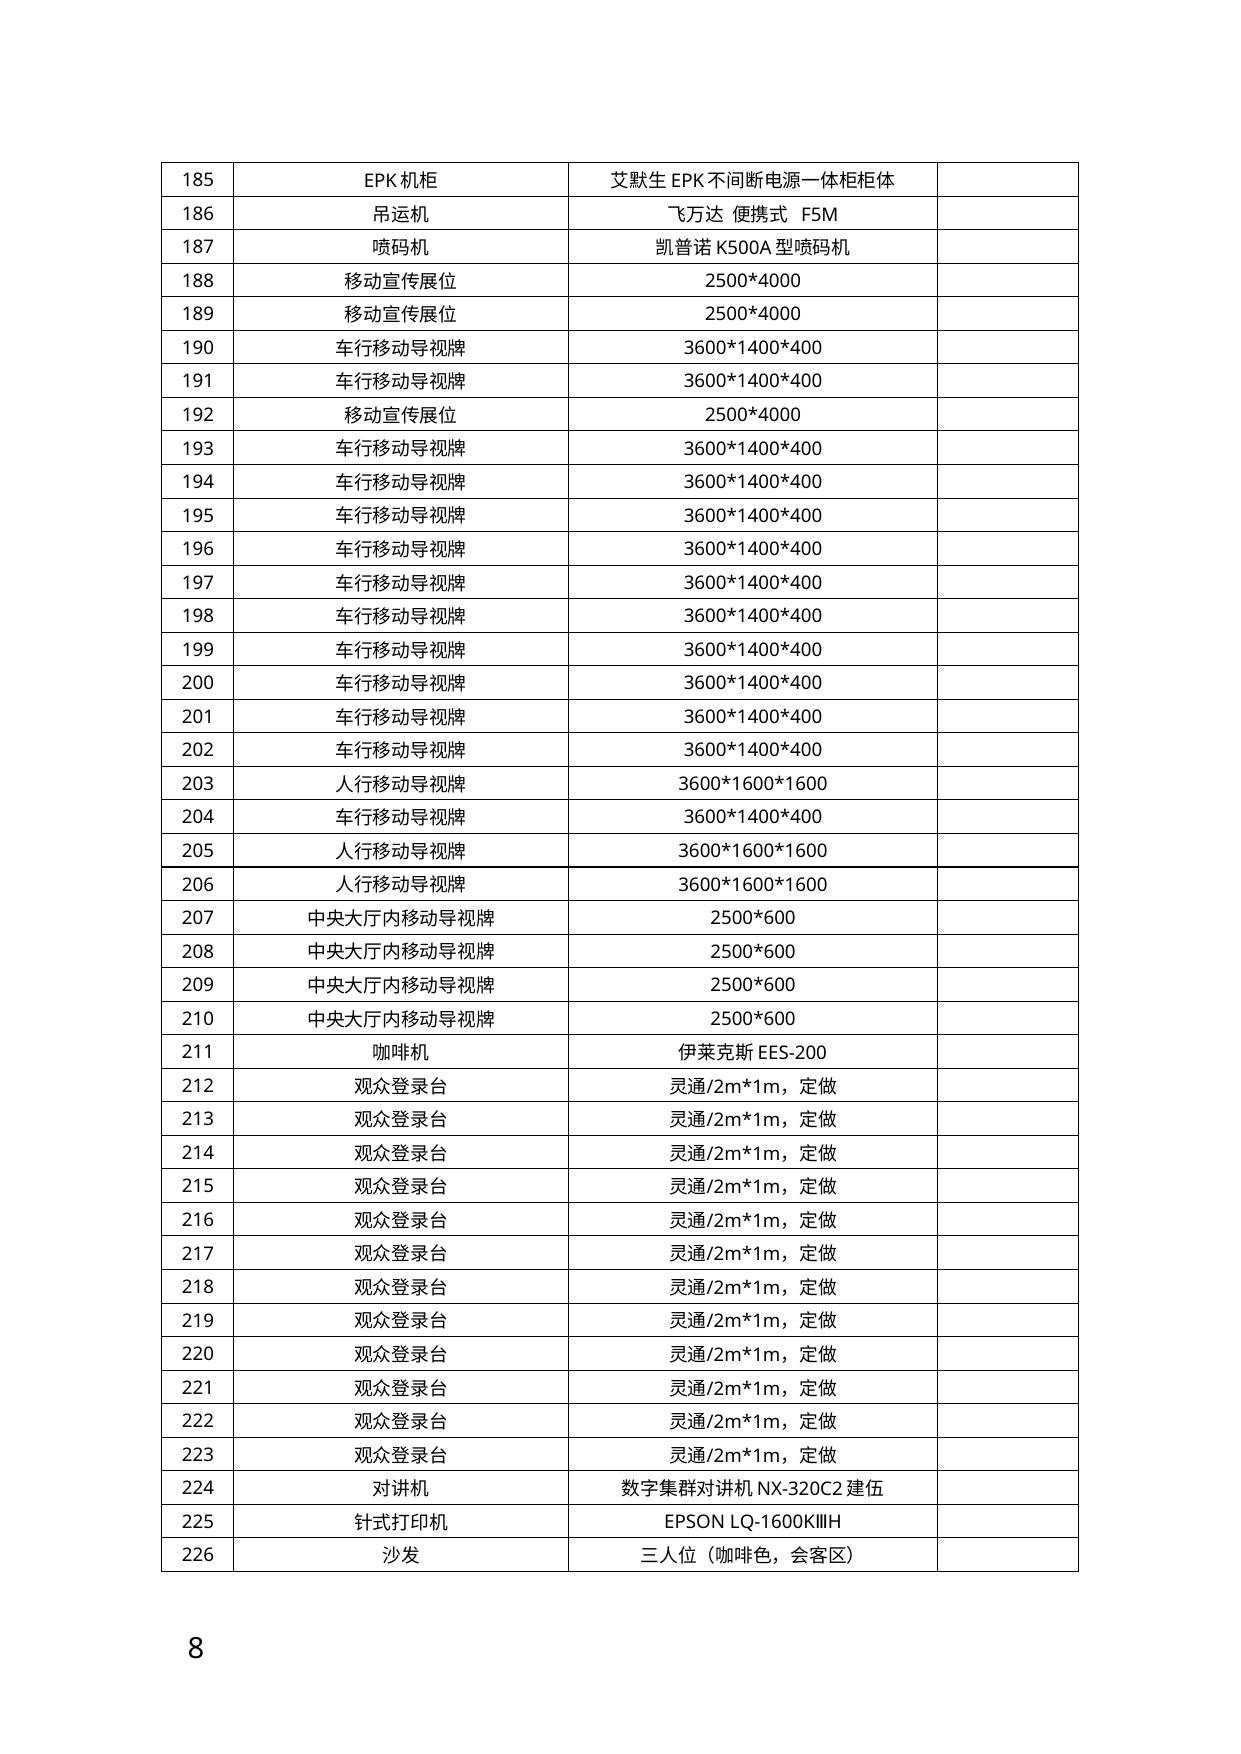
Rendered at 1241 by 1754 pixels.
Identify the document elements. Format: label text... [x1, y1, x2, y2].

table_cell 移动宣传展位 [234, 398, 568, 430]
table_cell 观众登录台 [234, 1337, 568, 1369]
table_cell [938, 1069, 1078, 1101]
table_cell 187 [162, 230, 233, 263]
table_cell 3600*1400*400 [569, 431, 937, 464]
table_cell [938, 968, 1078, 1001]
table_cell 观众登录台 [234, 1236, 568, 1269]
table_cell [938, 1538, 1078, 1571]
table_cell 车行移动导视牌 [234, 666, 568, 699]
table_cell 215 [162, 1169, 233, 1202]
table_cell [938, 398, 1078, 430]
table_cell [938, 1304, 1078, 1336]
table_cell 189 [162, 297, 233, 330]
table_cell 灵通/2m*1m，定做 [569, 1203, 937, 1235]
table_cell 人行移动导视牌 [234, 767, 568, 799]
table_cell 3600*1400*400 [569, 499, 937, 531]
table_cell 灵通/2m*1m，定做 [569, 1270, 937, 1302]
table_cell 220 [162, 1337, 233, 1369]
table_cell [938, 1203, 1078, 1235]
table_cell 3600*1400*400 [569, 633, 937, 665]
table_cell 灵通/2m*1m，定做 [569, 1069, 937, 1101]
table_cell [938, 800, 1078, 833]
table_cell 观众登录台 [234, 1270, 568, 1302]
table_cell 223 [162, 1438, 233, 1470]
table_cell 222 [162, 1404, 233, 1437]
table_cell 咖啡机 [234, 1035, 568, 1068]
table_cell 3600*1400*400 [569, 532, 937, 564]
table_cell 221 [162, 1371, 233, 1403]
table_cell 210 [162, 1002, 233, 1034]
table_cell 3600*1400*400 [569, 733, 937, 766]
table_cell 203 [162, 767, 233, 799]
table_cell 灵通/2m*1m，定做 [569, 1438, 937, 1470]
table_cell 188 [162, 264, 233, 296]
table_cell 车行移动导视牌 [234, 733, 568, 766]
table_cell 217 [162, 1236, 233, 1269]
table_cell [938, 599, 1078, 632]
table_cell [938, 1404, 1078, 1437]
table_cell [938, 1337, 1078, 1369]
table_cell 凯普诺K500A型喷码机 [569, 230, 937, 263]
table_cell 飞万达 便携式 F5M [569, 197, 937, 229]
table_cell 观众登录台 [234, 1404, 568, 1437]
table_cell 209 [162, 968, 233, 1001]
table_cell 灵通/2m*1m，定做 [569, 1169, 937, 1202]
table_cell [938, 1169, 1078, 1202]
table_cell 3600*1400*400 [569, 465, 937, 497]
table_cell [938, 901, 1078, 933]
table_cell [938, 1270, 1078, 1302]
table_cell 车行移动导视牌 [234, 700, 568, 732]
table_cell 219 [162, 1304, 233, 1336]
table_cell 观众登录台 [234, 1304, 568, 1336]
table_cell [938, 733, 1078, 766]
table_cell 199 [162, 633, 233, 665]
table_cell 观众登录台 [234, 1438, 568, 1470]
table_cell 观众登录台 [234, 1203, 568, 1235]
table_cell 197 [162, 566, 233, 598]
table_cell 中央大厅内移动导视牌 [234, 1002, 568, 1034]
table_cell [938, 633, 1078, 665]
table_cell 204 [162, 800, 233, 833]
table_cell [938, 297, 1078, 330]
table_cell 观众登录台 [234, 1136, 568, 1168]
table_cell 200 [162, 666, 233, 699]
table_cell 灵通/2m*1m，定做 [569, 1371, 937, 1403]
table_cell 190 [162, 331, 233, 363]
table_cell [938, 499, 1078, 531]
table_cell 198 [162, 599, 233, 632]
table_cell [938, 1438, 1078, 1470]
table_cell 灵通/2m*1m，定做 [569, 1136, 937, 1168]
table_cell 3600*1600*1600 [569, 834, 937, 866]
table_cell 207 [162, 901, 233, 933]
table_cell [938, 1505, 1078, 1537]
table_cell 224 [162, 1471, 233, 1504]
table_cell 2500*600 [569, 968, 937, 1001]
table_cell 车行移动导视牌 [234, 465, 568, 497]
table_cell 针式打印机 [234, 1505, 568, 1537]
table_cell 车行移动导视牌 [234, 331, 568, 363]
table_cell 201 [162, 700, 233, 732]
table_cell 车行移动导视牌 [234, 431, 568, 464]
table_cell [938, 1136, 1078, 1168]
table_cell 沙发 [234, 1538, 568, 1571]
table_cell 对讲机 [234, 1471, 568, 1504]
table_cell 2500*4000 [569, 398, 937, 430]
table_cell [938, 465, 1078, 497]
table_cell 中央大厅内移动导视牌 [234, 901, 568, 933]
table_cell 196 [162, 532, 233, 564]
table_cell 三人位（咖啡色，会客区） [569, 1538, 937, 1571]
table_cell 中央大厅内移动导视牌 [234, 935, 568, 967]
table_cell 3600*1400*400 [569, 700, 937, 732]
table_cell 206 [162, 868, 233, 900]
table_cell 208 [162, 935, 233, 967]
table_cell [938, 1471, 1078, 1504]
table_cell 185 [162, 163, 233, 196]
table_cell 人行移动导视牌 [234, 834, 568, 866]
table_cell 186 [162, 197, 233, 229]
table_cell 2500*4000 [569, 297, 937, 330]
table_cell [938, 431, 1078, 464]
table_cell 3600*1600*1600 [569, 767, 937, 799]
table_cell 吊运机 [234, 197, 568, 229]
table_cell 移动宣传展位 [234, 264, 568, 296]
table_cell 车行移动导视牌 [234, 499, 568, 531]
table_cell EPK机柜 [234, 163, 568, 196]
table_cell 3600*1400*400 [569, 566, 937, 598]
table_cell 灵通/2m*1m，定做 [569, 1102, 937, 1135]
table_cell 车行移动导视牌 [234, 800, 568, 833]
table_cell 2500*600 [569, 935, 937, 967]
table_cell 灵通/2m*1m，定做 [569, 1304, 937, 1336]
table_cell 3600*1400*400 [569, 331, 937, 363]
table_cell 喷码机 [234, 230, 568, 263]
table_cell 观众登录台 [234, 1102, 568, 1135]
table_cell [938, 700, 1078, 732]
table_cell 车行移动导视牌 [234, 364, 568, 397]
table_cell 225 [162, 1505, 233, 1537]
table_cell 213 [162, 1102, 233, 1135]
table_cell 人行移动导视牌 [234, 868, 568, 900]
table_cell 灵通/2m*1m，定做 [569, 1236, 937, 1269]
table_cell EPSON LQ-1600KⅢH [569, 1505, 937, 1537]
table_cell [938, 1035, 1078, 1068]
table_cell 2500*600 [569, 1002, 937, 1034]
table_cell 211 [162, 1035, 233, 1068]
table_cell 车行移动导视牌 [234, 532, 568, 564]
table_cell 218 [162, 1270, 233, 1302]
table_cell 3600*1400*400 [569, 800, 937, 833]
table_cell [938, 364, 1078, 397]
table_cell 伊莱克斯EES-200 [569, 1035, 937, 1068]
table_cell 205 [162, 834, 233, 866]
table_cell 灵通/2m*1m，定做 [569, 1337, 937, 1369]
table_cell 车行移动导视牌 [234, 633, 568, 665]
table_cell 212 [162, 1069, 233, 1101]
table_cell 3600*1400*400 [569, 364, 937, 397]
table_cell 观众登录台 [234, 1371, 568, 1403]
table_cell [938, 935, 1078, 967]
table_cell 3600*1400*400 [569, 666, 937, 699]
table_cell 中央大厅内移动导视牌 [234, 968, 568, 1001]
table_cell 226 [162, 1538, 233, 1571]
table_cell [938, 197, 1078, 229]
table_cell 193 [162, 431, 233, 464]
table_cell 3600*1600*1600 [569, 868, 937, 900]
table_cell [938, 264, 1078, 296]
table_cell 车行移动导视牌 [234, 599, 568, 632]
table_cell 195 [162, 499, 233, 531]
table_cell [938, 532, 1078, 564]
table_cell [938, 834, 1078, 866]
table_cell [938, 331, 1078, 363]
table_cell 数字集群对讲机NX-320C2建伍 [569, 1471, 937, 1504]
table_cell [938, 1102, 1078, 1135]
table_cell 灵通/2m*1m，定做 [569, 1404, 937, 1437]
table_cell 202 [162, 733, 233, 766]
table_cell [938, 566, 1078, 598]
table_cell 观众登录台 [234, 1169, 568, 1202]
table_cell 2500*4000 [569, 264, 937, 296]
table_cell [938, 1371, 1078, 1403]
table_cell 191 [162, 364, 233, 397]
table_cell [938, 163, 1078, 196]
table_cell 216 [162, 1203, 233, 1235]
table_cell [938, 1236, 1078, 1269]
table_cell [938, 666, 1078, 699]
table_cell 192 [162, 398, 233, 430]
table_cell [938, 767, 1078, 799]
table_cell 车行移动导视牌 [234, 566, 568, 598]
table_cell 观众登录台 [234, 1069, 568, 1101]
table_cell 194 [162, 465, 233, 497]
table_cell 2500*600 [569, 901, 937, 933]
table_cell [938, 230, 1078, 263]
table_cell [938, 1002, 1078, 1034]
table_cell 移动宣传展位 [234, 297, 568, 330]
table_cell [938, 868, 1078, 900]
table_cell 214 [162, 1136, 233, 1168]
table_cell 艾默生EPK不间断电源一体柜柜体 [569, 163, 937, 196]
table_cell 3600*1400*400 [569, 599, 937, 632]
